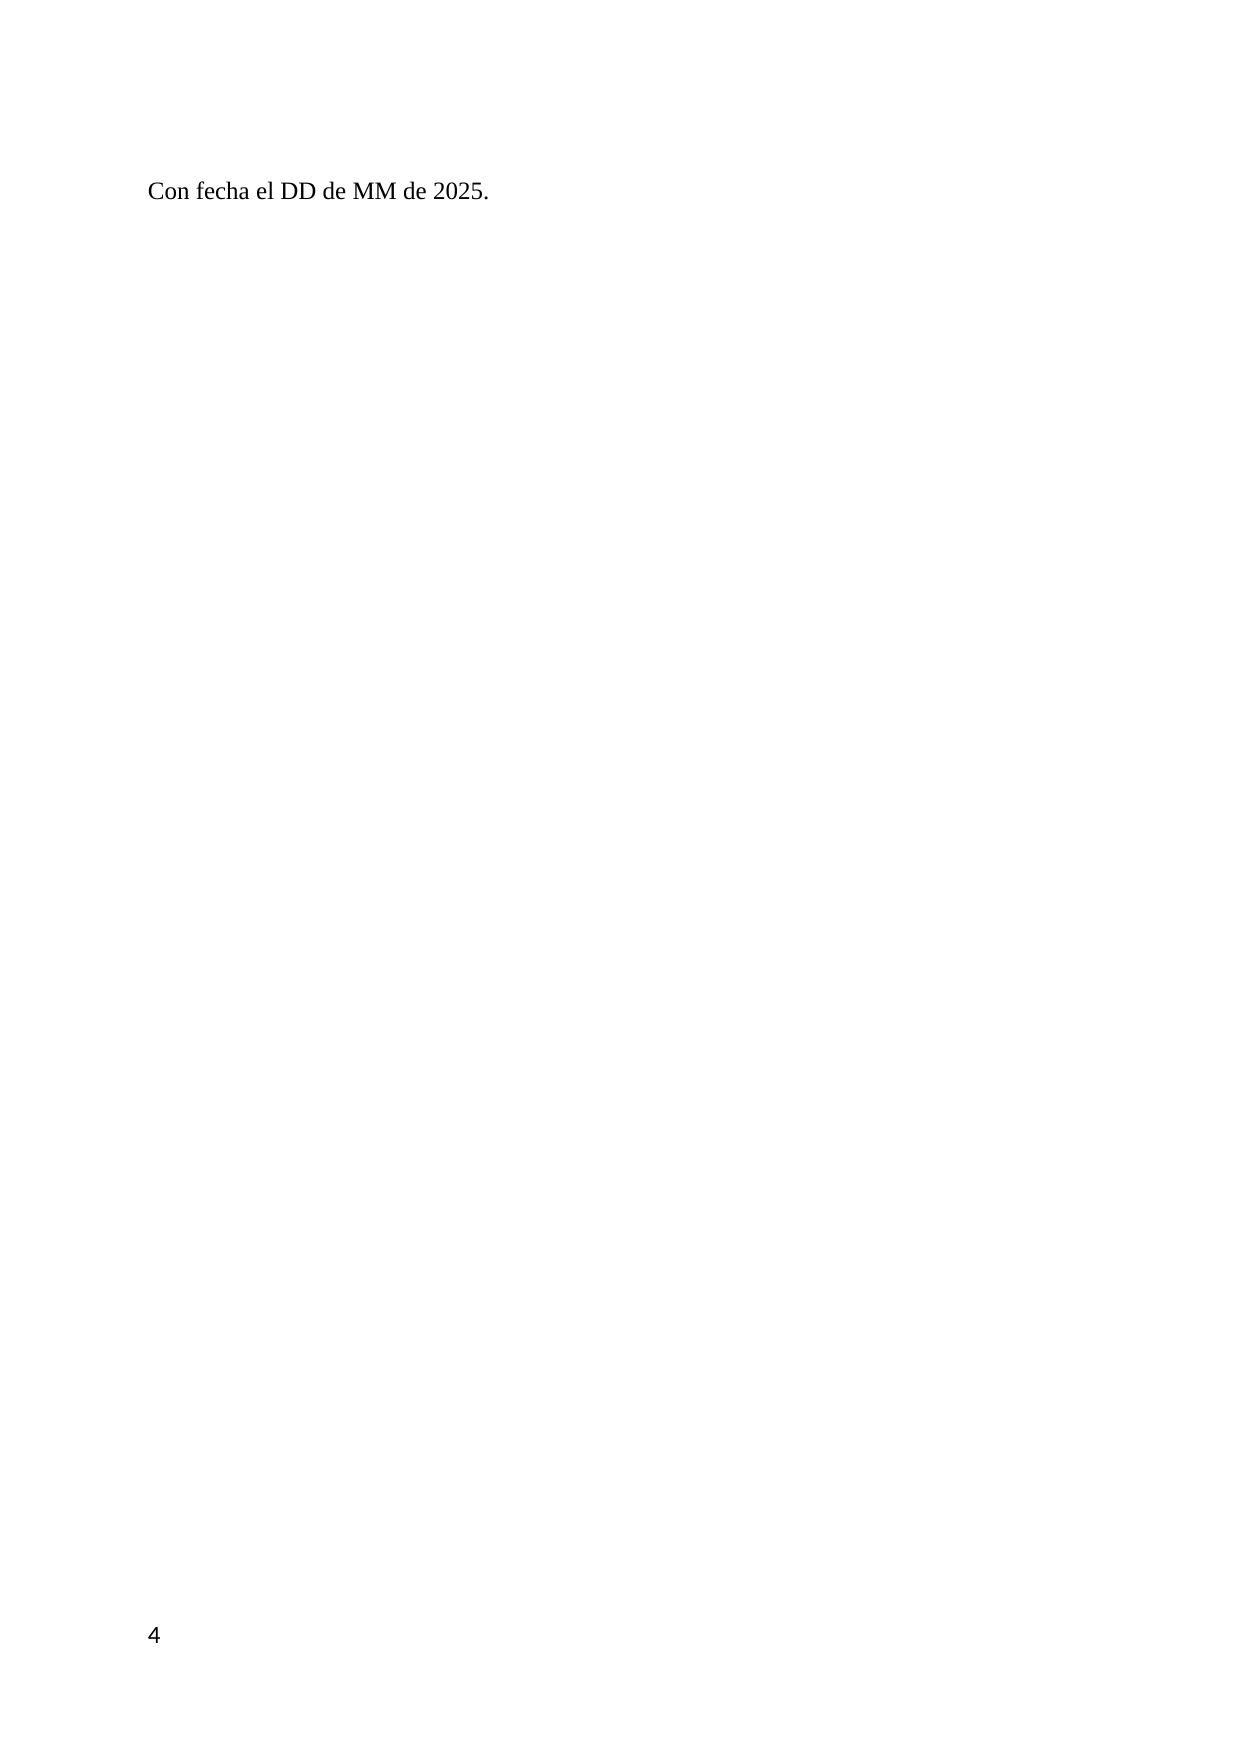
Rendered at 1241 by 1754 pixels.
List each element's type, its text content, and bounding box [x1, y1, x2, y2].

text Con fecha el DD de MM de 2025. [148, 176, 1093, 205]
